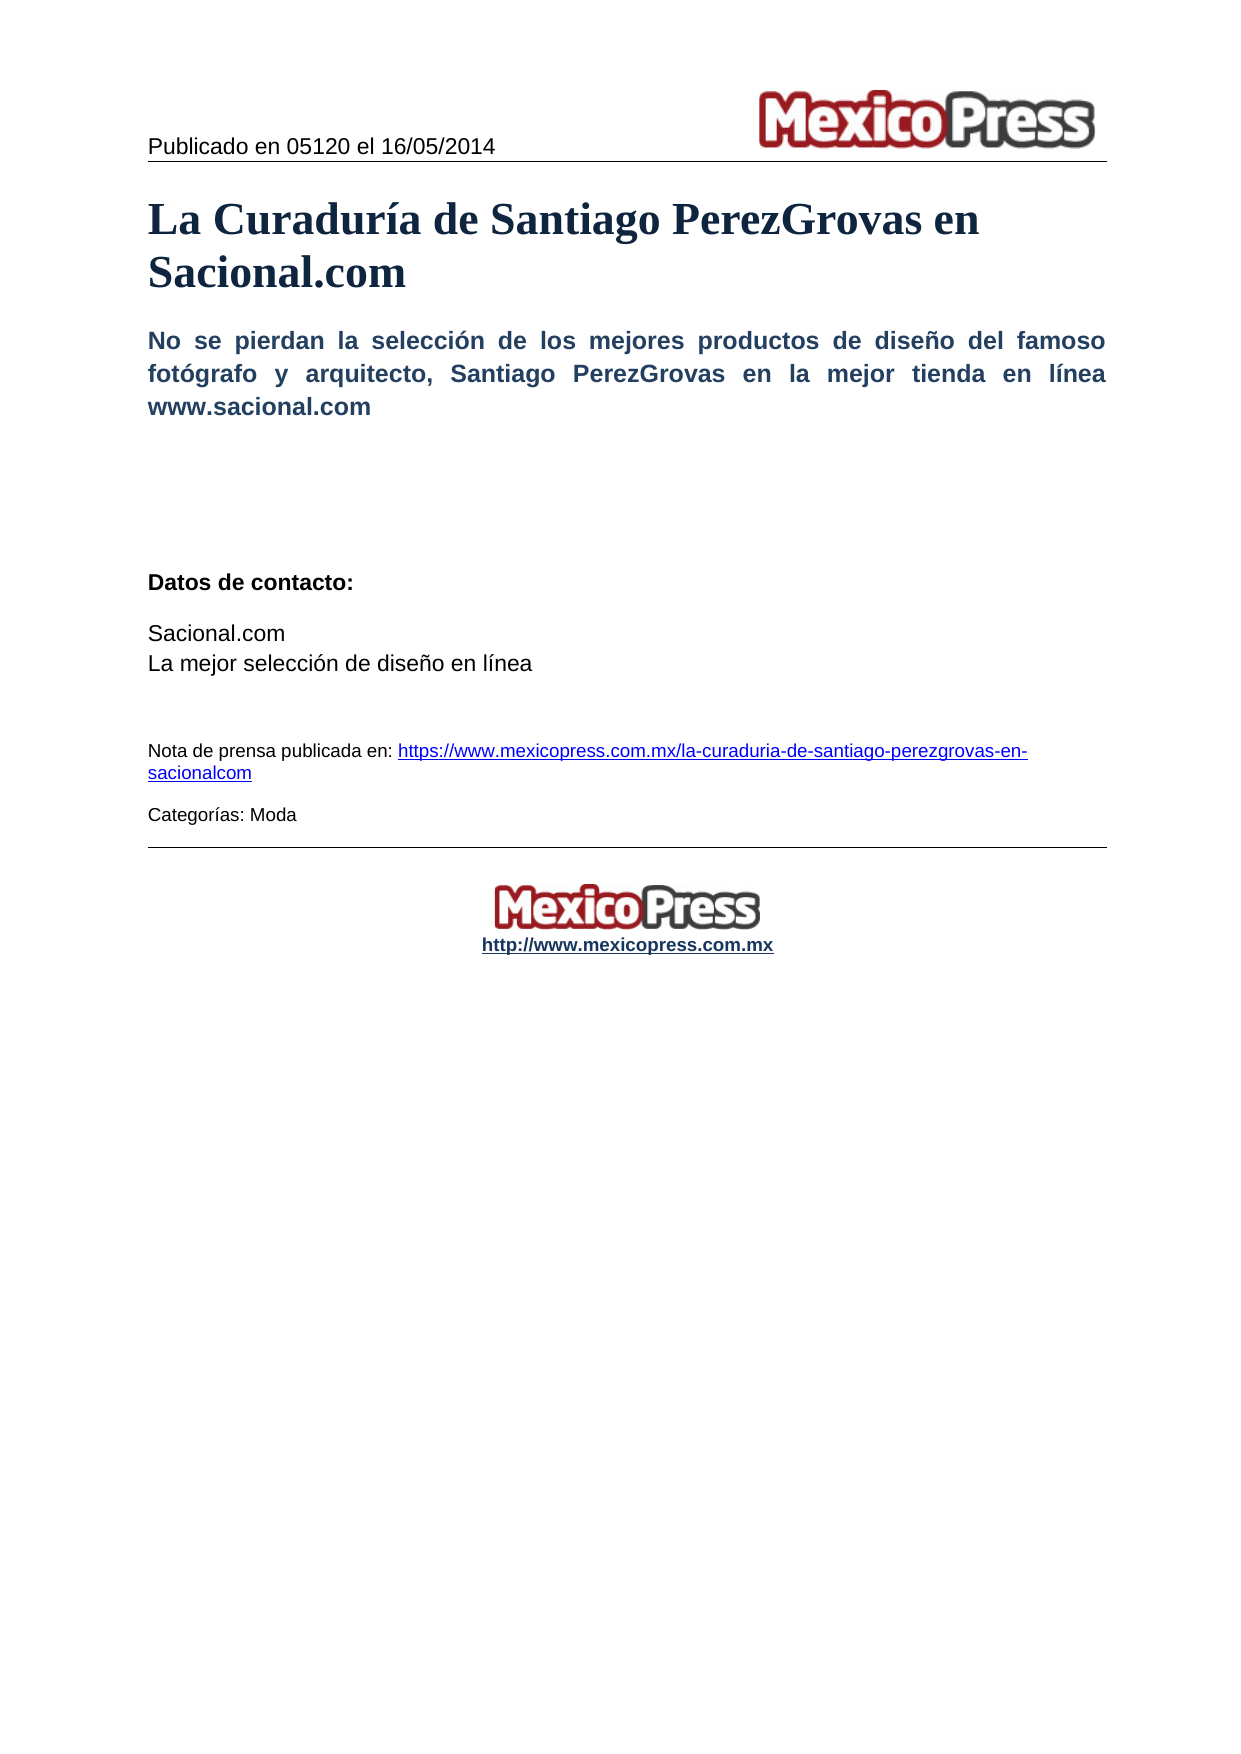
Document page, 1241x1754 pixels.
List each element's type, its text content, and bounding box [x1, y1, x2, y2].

picture [759, 90, 1096, 133]
picture [494, 884, 760, 930]
subtitle La Curaduría de Santiago PerezGrovas en Sacional.com [148, 192, 1107, 297]
subtitle No se pierdan la selección de los mejores productos de diseño del famoso fotógrafo y arquitecto, Santiago PerezGrovas en la mejor tienda en línea www.sacional.com [148, 326, 1107, 421]
text Categorías: Moda [148, 804, 1107, 826]
text Publicado en 05120 el 16/05/2014 [148, 133, 1107, 161]
text Sacional.com [148, 619, 1063, 646]
text http://www.mexicopress.com.mx [148, 934, 1107, 956]
text La mejor selección de diseño en línea [148, 650, 1063, 676]
text Datos de contacto: [148, 568, 1107, 595]
text Nota de prensa publicada en: https://www.mexicopress.com.mx/la-curaduria-de-santiago-perezgrovas-en-sacionalcom [148, 740, 1107, 783]
